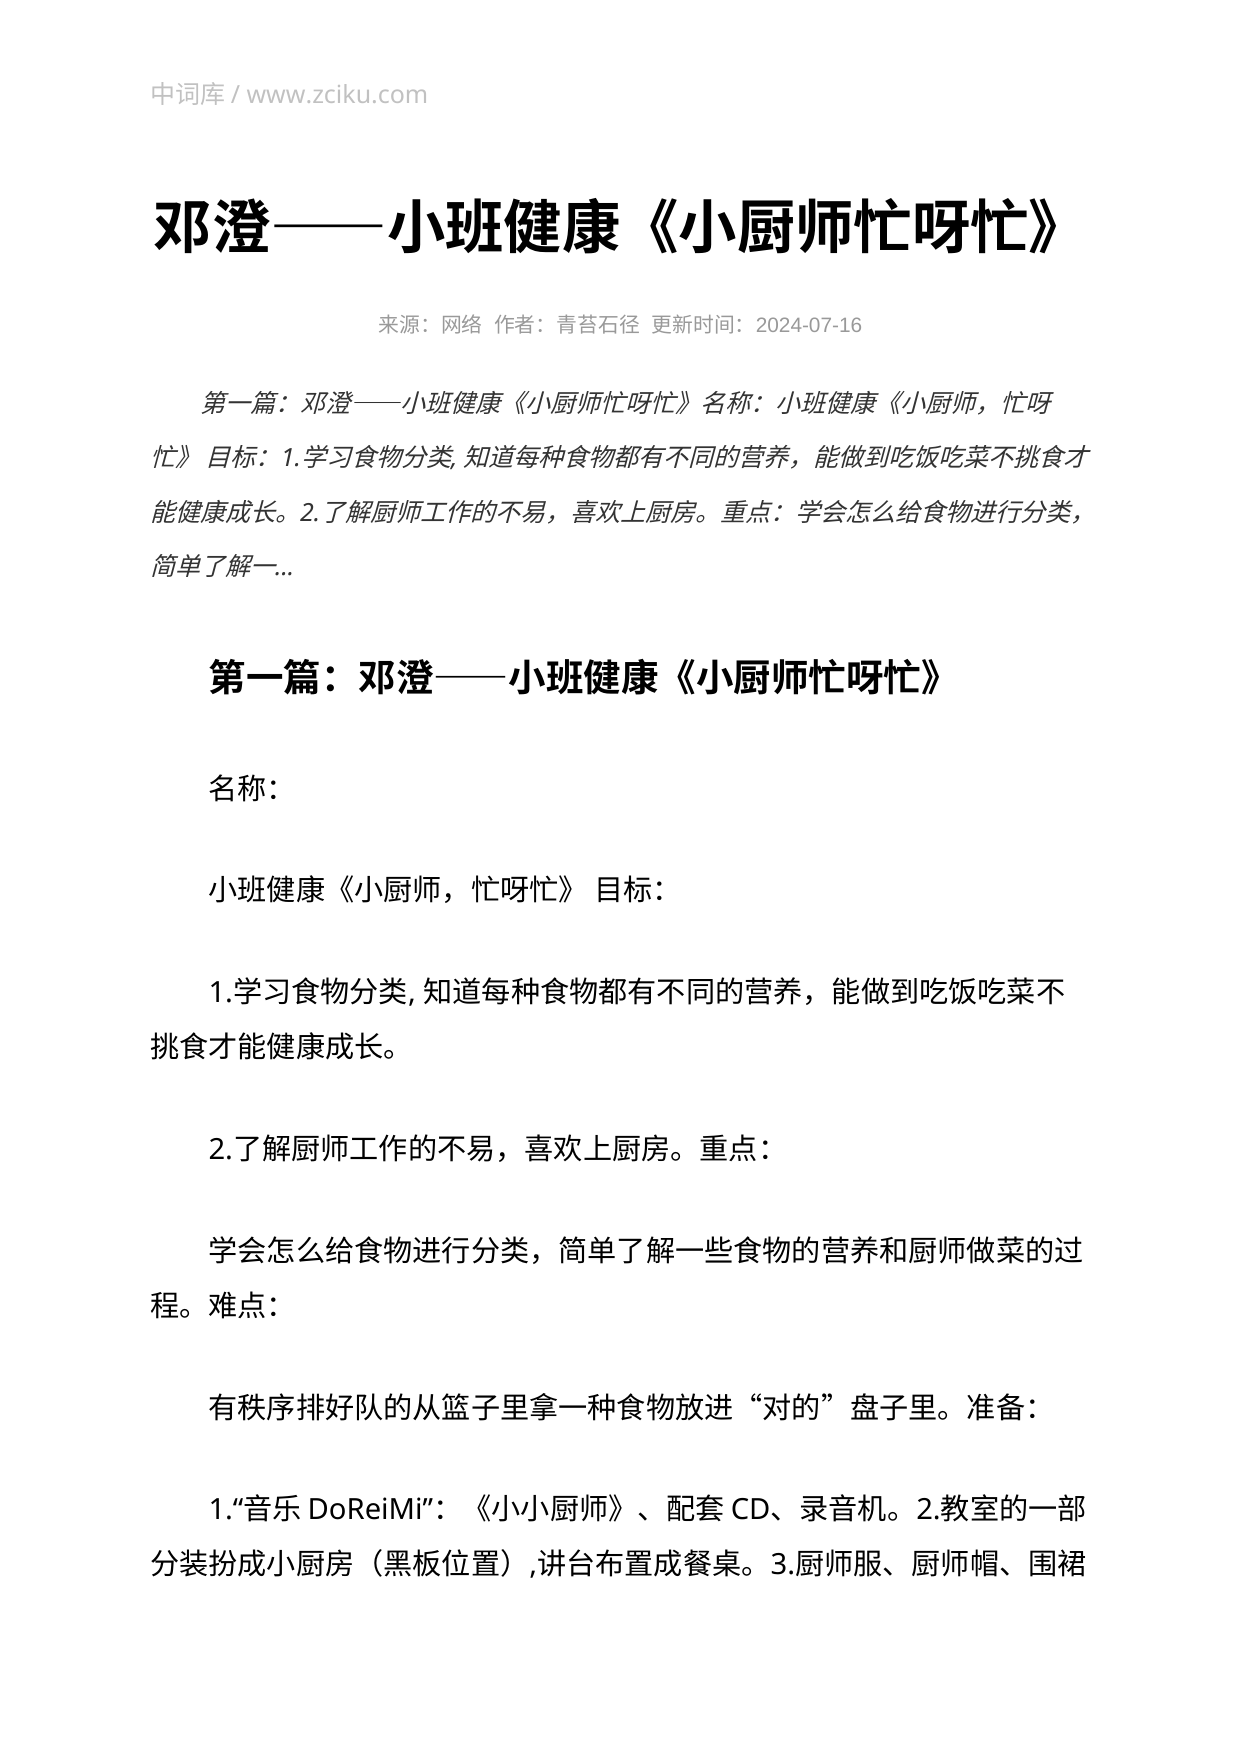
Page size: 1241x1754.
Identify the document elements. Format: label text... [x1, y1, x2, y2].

text 来源：网络 作者：青苔石径 更新时间：2024-07-16 [150, 313, 1090, 337]
text 2.了解厨师工作的不易，喜欢上厨房。重点： [150, 1126, 1090, 1168]
subtitle 邓澄——小班健康《小厨师忙呀忙》 [150, 181, 1090, 266]
text 第一篇：邓澄——小班健康《小厨师忙呀忙》 [150, 648, 1090, 702]
text 有秩序排好队的从篮子里拿一种食物放进“对的”盘子里。准备： [150, 1384, 1090, 1426]
text 小班健康《小厨师，忙呀忙》 目标： [150, 867, 1090, 909]
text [150, 1486, 1090, 1583]
text 学会怎么给食物进行分类，简单了解一些食物的营养和厨师做菜的过程。难点： [150, 1227, 1090, 1325]
text 名称： [150, 765, 1090, 807]
text 第一篇：邓澄——小班健康《小厨师忙呀忙》名称：小班健康《小厨师，忙呀忙》 目标：1.学习食物分类, 知道每种食物都有不同的营养，能做到吃饭吃菜不挑食才能健康成长。2.了解厨师工作的不易，喜欢上厨房。重点：学会怎么给食物进行分类，简单了解一... [150, 383, 1090, 583]
text 1.学习食物分类, 知道每种食物都有不同的营养，能做到吃饭吃菜不挑食才能健康成长。 [150, 969, 1090, 1066]
